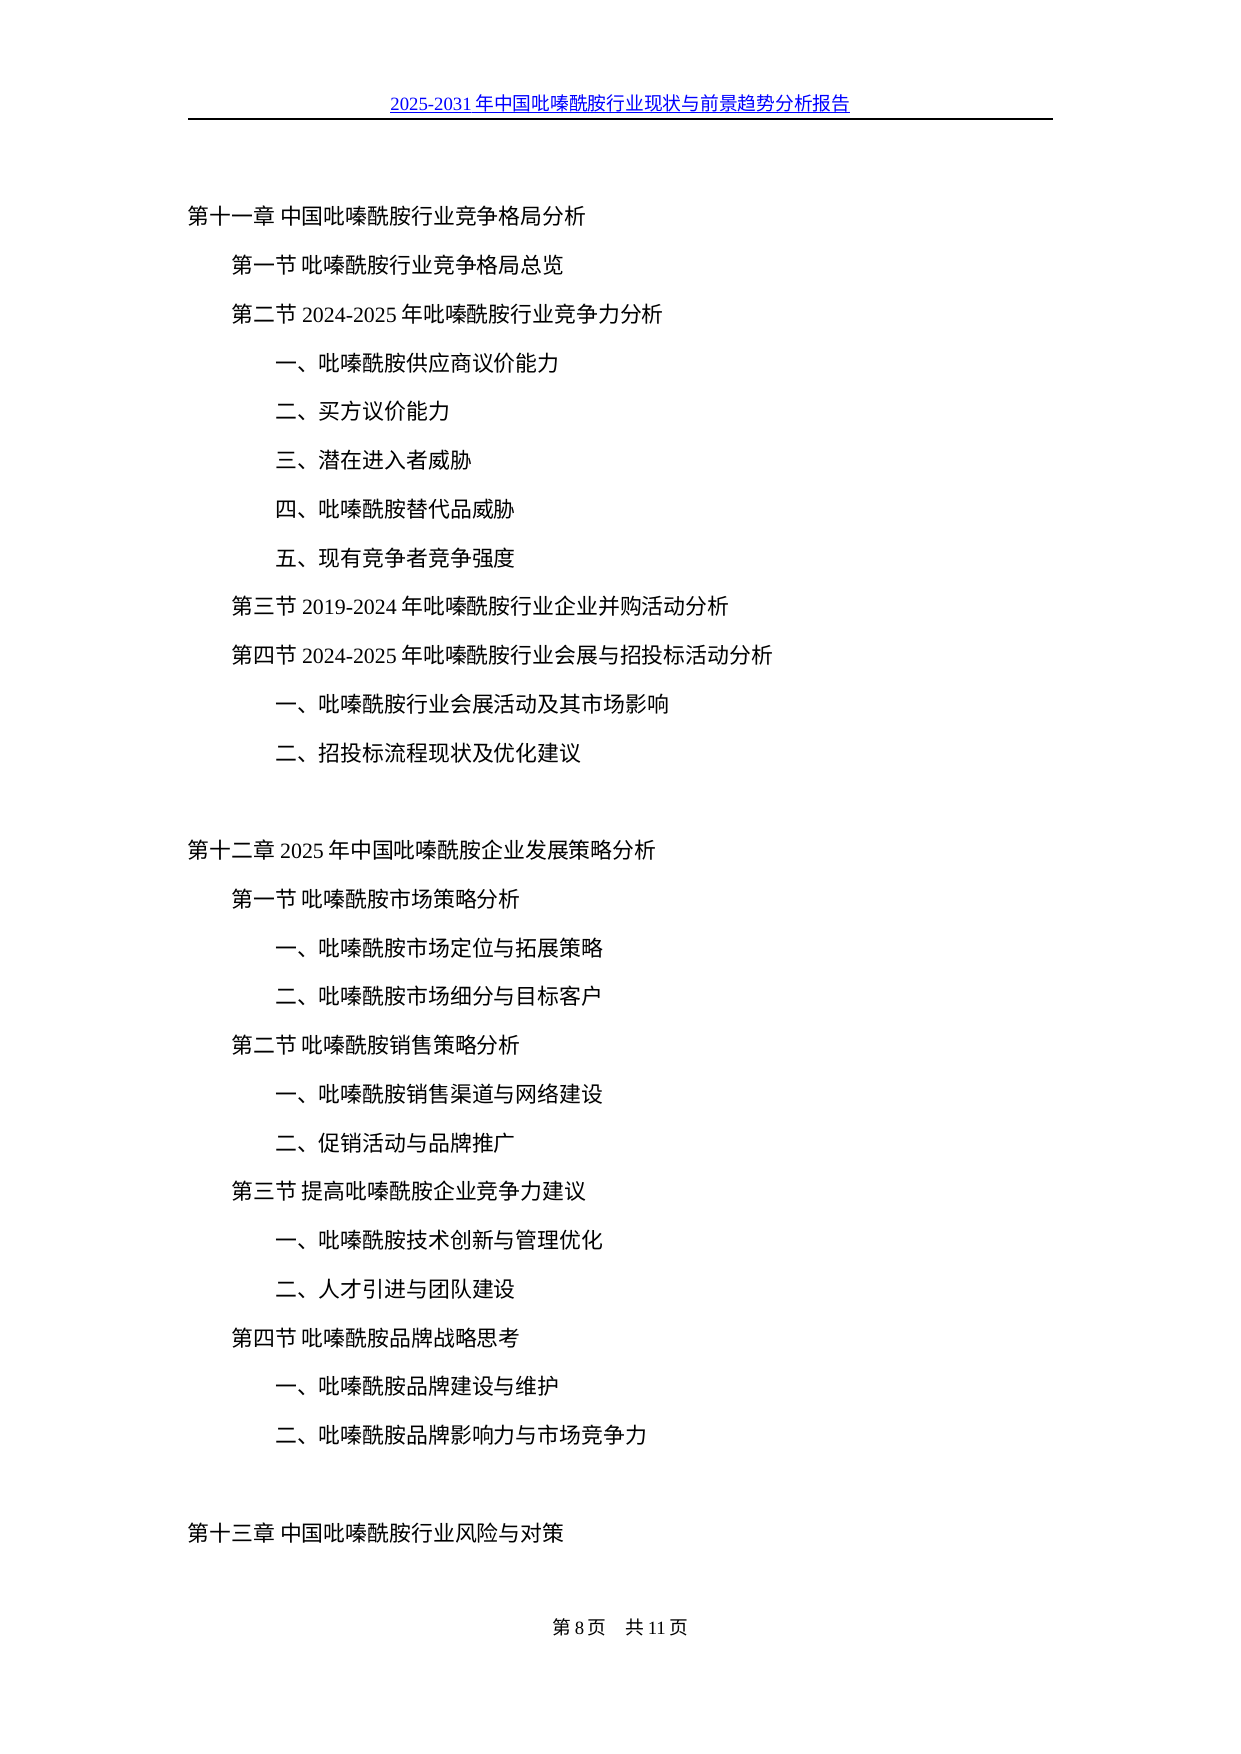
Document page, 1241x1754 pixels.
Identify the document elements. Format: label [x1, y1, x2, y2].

text [187, 150, 1053, 1548]
